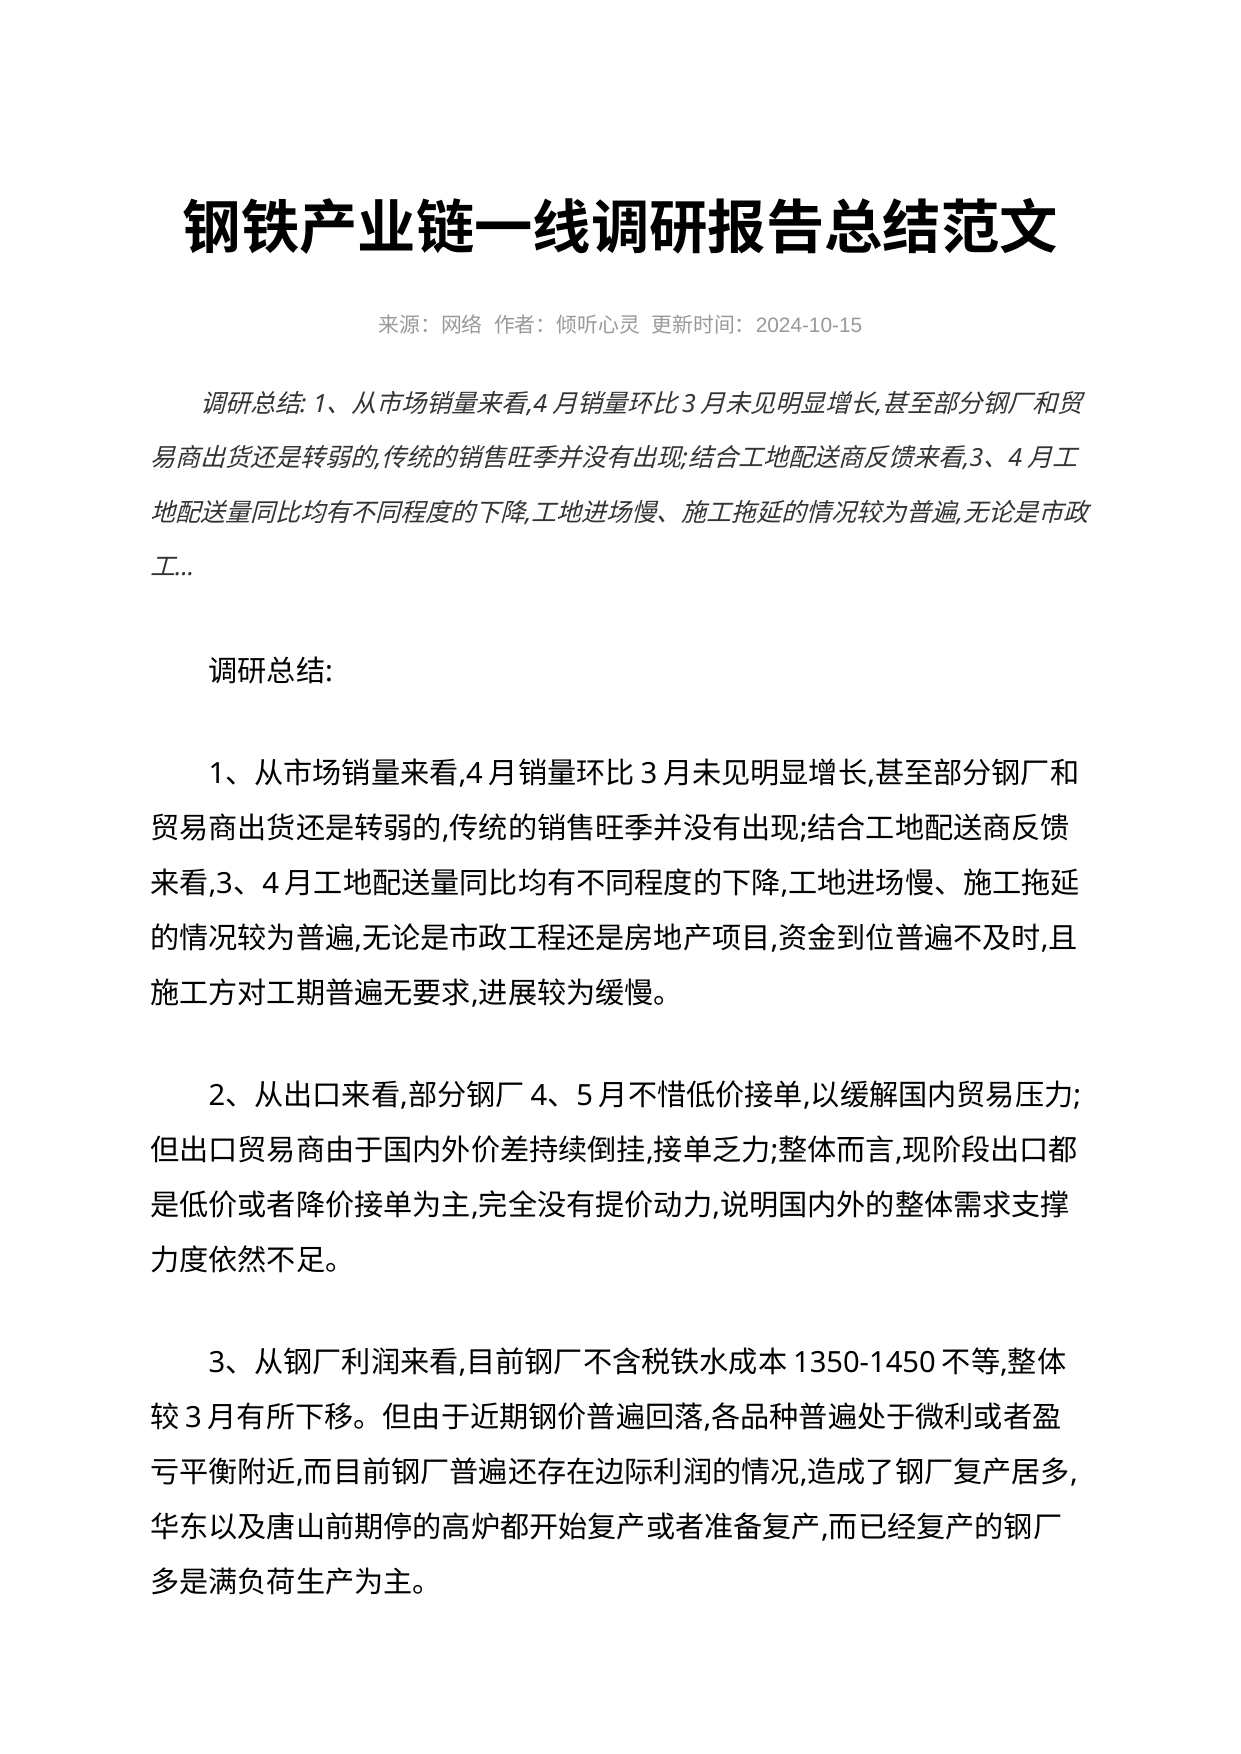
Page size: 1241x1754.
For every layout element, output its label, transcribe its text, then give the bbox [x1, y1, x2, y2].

text 来源：网络 作者：倾听心灵 更新时间：2024-10-15 [150, 313, 1090, 337]
text 调研总结: [150, 648, 1090, 690]
text 2、从出口来看,部分钢厂4、5月不惜低价接单,以缓解国内贸易压力;但出口贸易商由于国内外价差持续倒挂,接单乏力;整体而言,现阶段出口都是低价或者降价接单为主,完全没有提价动力,说明国内外的整体需求支撑力度依然不足。 [150, 1072, 1090, 1279]
text 调研总结: 1、从市场销量来看,4月销量环比3月未见明显增长,甚至部分钢厂和贸易商出货还是转弱的,传统的销售旺季并没有出现;结合工地配送商反馈来看,3、4月工地配送量同比均有不同程度的下降,工地进场慢、施工拖延的情况较为普遍,无论是市政工... [150, 383, 1090, 583]
text 3、从钢厂利润来看,目前钢厂不含税铁水成本1350-1450不等,整体较3月有所下移。但由于近期钢价普遍回落,各品种普遍处于微利或者盈亏平衡附近,而目前钢厂普遍还存在边际利润的情况,造成了钢厂复产居多,华东以及唐山前期停的高炉都开始复产或者准备复产,而已经复产的钢厂多是满负荷生产为主。 [150, 1338, 1090, 1601]
subtitle 钢铁产业链一线调研报告总结范文 [150, 181, 1090, 266]
text 1、从市场销量来看,4月销量环比3月未见明显增长,甚至部分钢厂和贸易商出货还是转弱的,传统的销售旺季并没有出现;结合工地配送商反馈来看,3、4月工地配送量同比均有不同程度的下降,工地进场慢、施工拖延的情况较为普遍,无论是市政工程还是房地产项目,资金到位普遍不及时,且施工方对工期普遍无要求,进展较为缓慢。 [150, 750, 1090, 1012]
